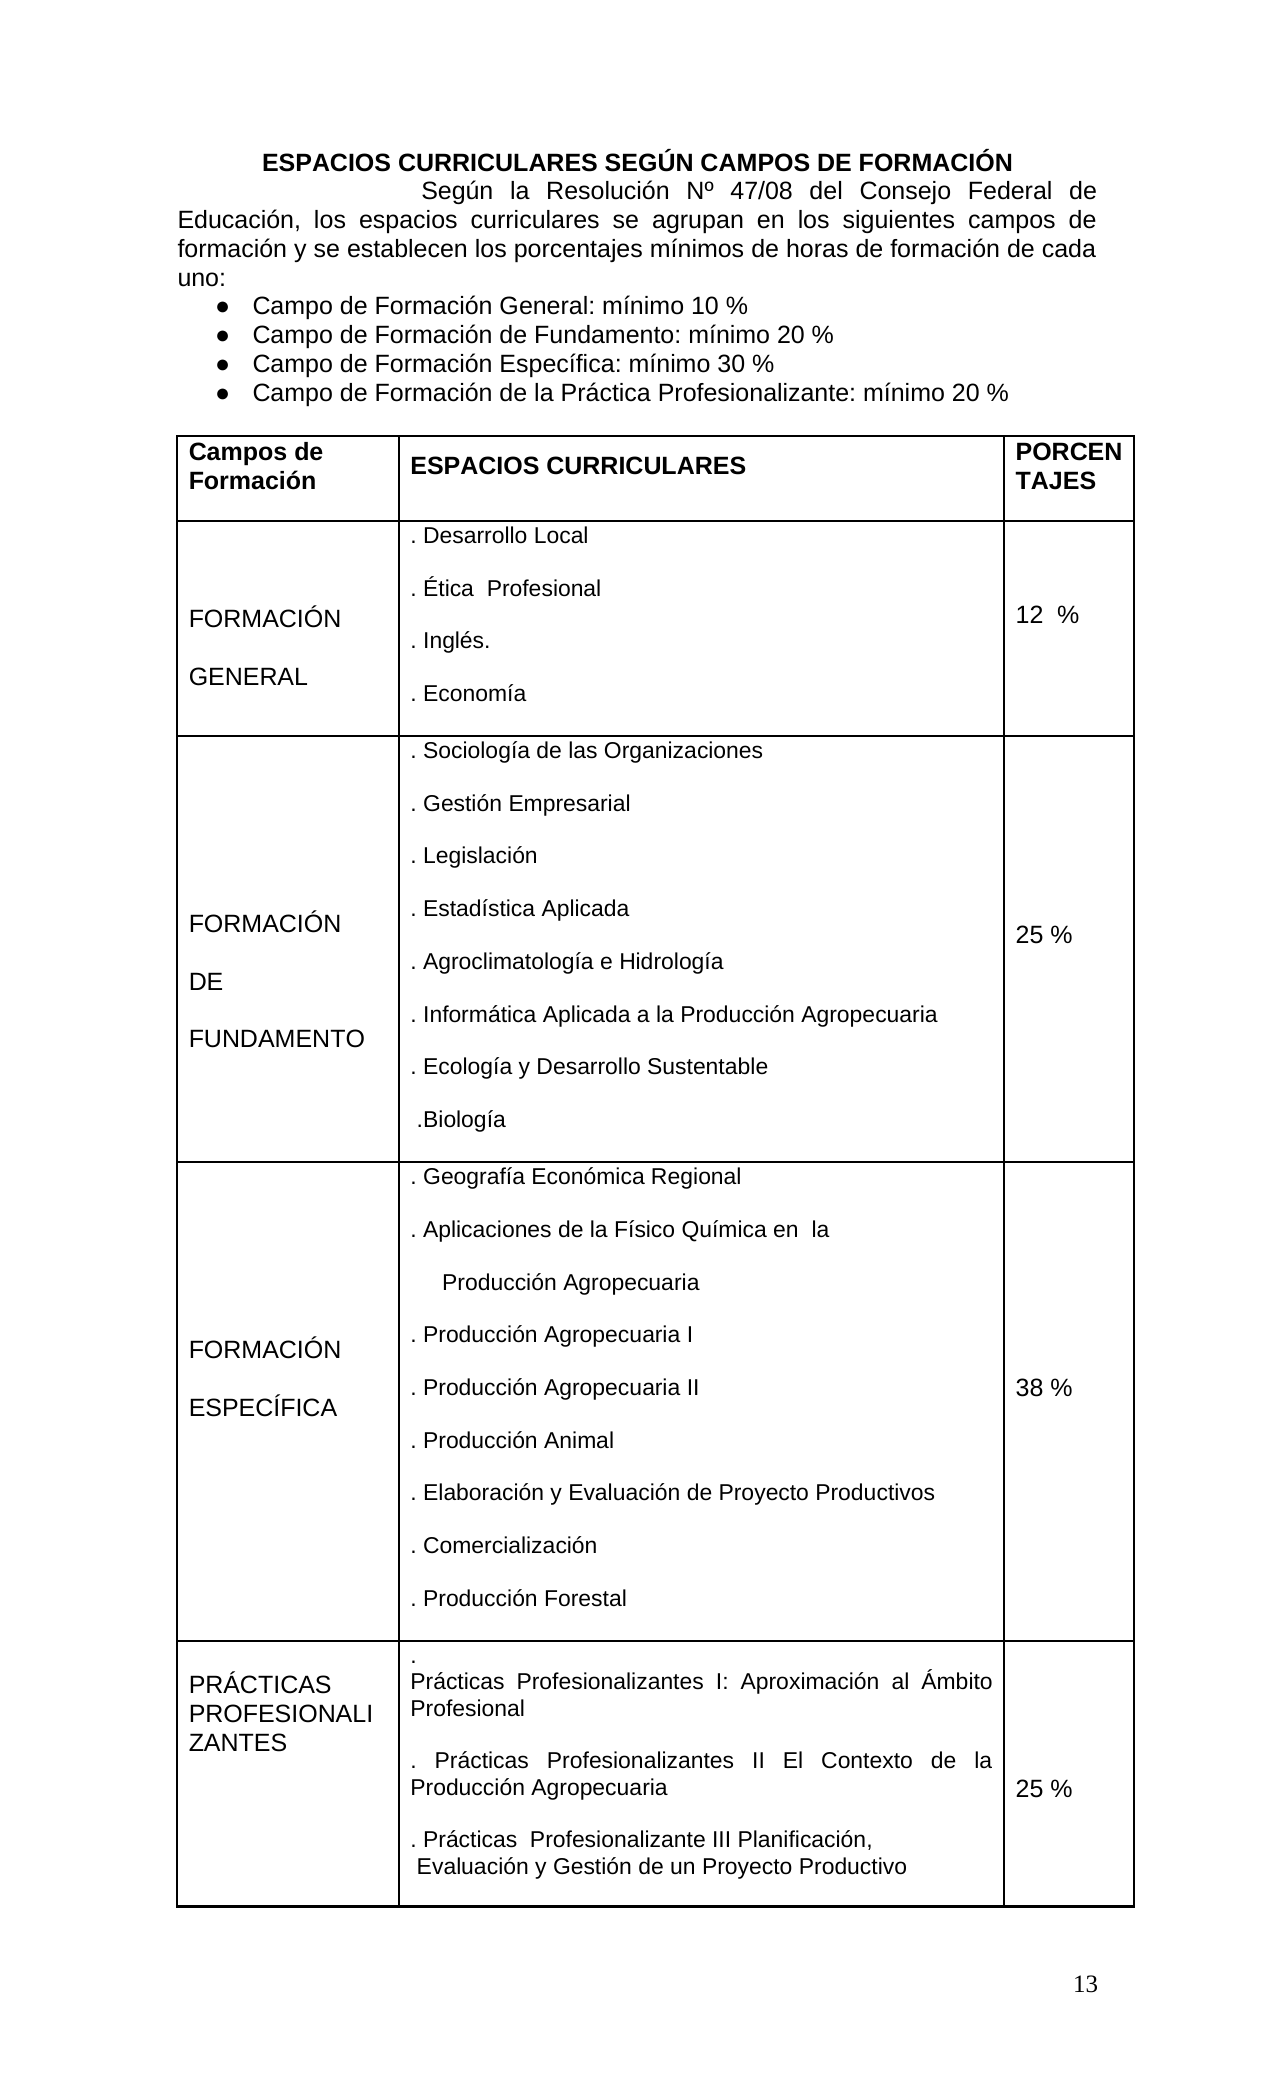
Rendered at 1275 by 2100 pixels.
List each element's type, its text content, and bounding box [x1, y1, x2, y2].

table_header ESPACIOS CURRICULARES [400, 437, 1003, 520]
list Campo de Formación de la Práctica Profesionalizante: mínimo 20 % [215, 378, 1098, 406]
table_cell . Geografía Económica Regional . Aplicaciones de la Físico Química en la Producción Agropecuaria . Producción Agropecuaria I . Producción Agropecuaria II . Producción Animal . Elaboración y Evaluación de Proyecto Productivos . Comercialización . Producción Forestal [400, 1163, 1003, 1640]
table_cell 25 % [1005, 1642, 1133, 1905]
table_header Campos de Formación [178, 437, 398, 520]
table_cell FORMACIÓN DE FUNDAMENTO [178, 737, 398, 1161]
table_cell PRÁCTICAS PROFESIONALIZANTES [178, 1642, 398, 1905]
text Según la Resolución Nº 47/08 del Consejo Federal de Educación, los espacios curriculares se agrupan en los siguientes campos de formación y se establecen los porcentajes mínimos de horas de formación de cada uno: [177, 176, 1098, 291]
list Campo de Formación de Fundamento: mínimo 20 % [215, 320, 1098, 349]
table_cell 25 % [1005, 737, 1133, 1161]
table_cell . Sociología de las Organizaciones . Gestión Empresarial . Legislación . Estadística Aplicada . Agroclimatología e Hidrología . Informática Aplicada a la Producción Agropecuaria . Ecología y Desarrollo Sustentable .Biología [400, 737, 1003, 1161]
list Campo de Formación General: mínimo 10 % [215, 291, 1098, 320]
table_cell 38 % [1005, 1163, 1133, 1640]
table_header PORCENTAJES [1005, 437, 1133, 520]
table_cell . Desarrollo Local . Ética Profesional . Inglés. . Economía [400, 522, 1003, 735]
subtitle ESPACIOS CURRICULARES SEGÚN CAMPOS DE FORMACIÓN [177, 148, 1098, 176]
table_cell FORMACIÓN GENERAL [178, 522, 398, 735]
list Campo de Formación Específica: mínimo 30 % [215, 349, 1098, 378]
table_cell FORMACIÓN ESPECÍFICA [178, 1163, 398, 1640]
table_cell . Prácticas Profesionalizantes I: Aproximación al Ámbito Profesional . Prácticas Profesionalizantes II El Contexto de la Producción Agropecuaria . Prácticas Profesionalizante III Planificación, Evaluación y Gestión de un Proyecto Productivo [400, 1642, 1003, 1905]
table_cell 12 % [1005, 522, 1133, 735]
